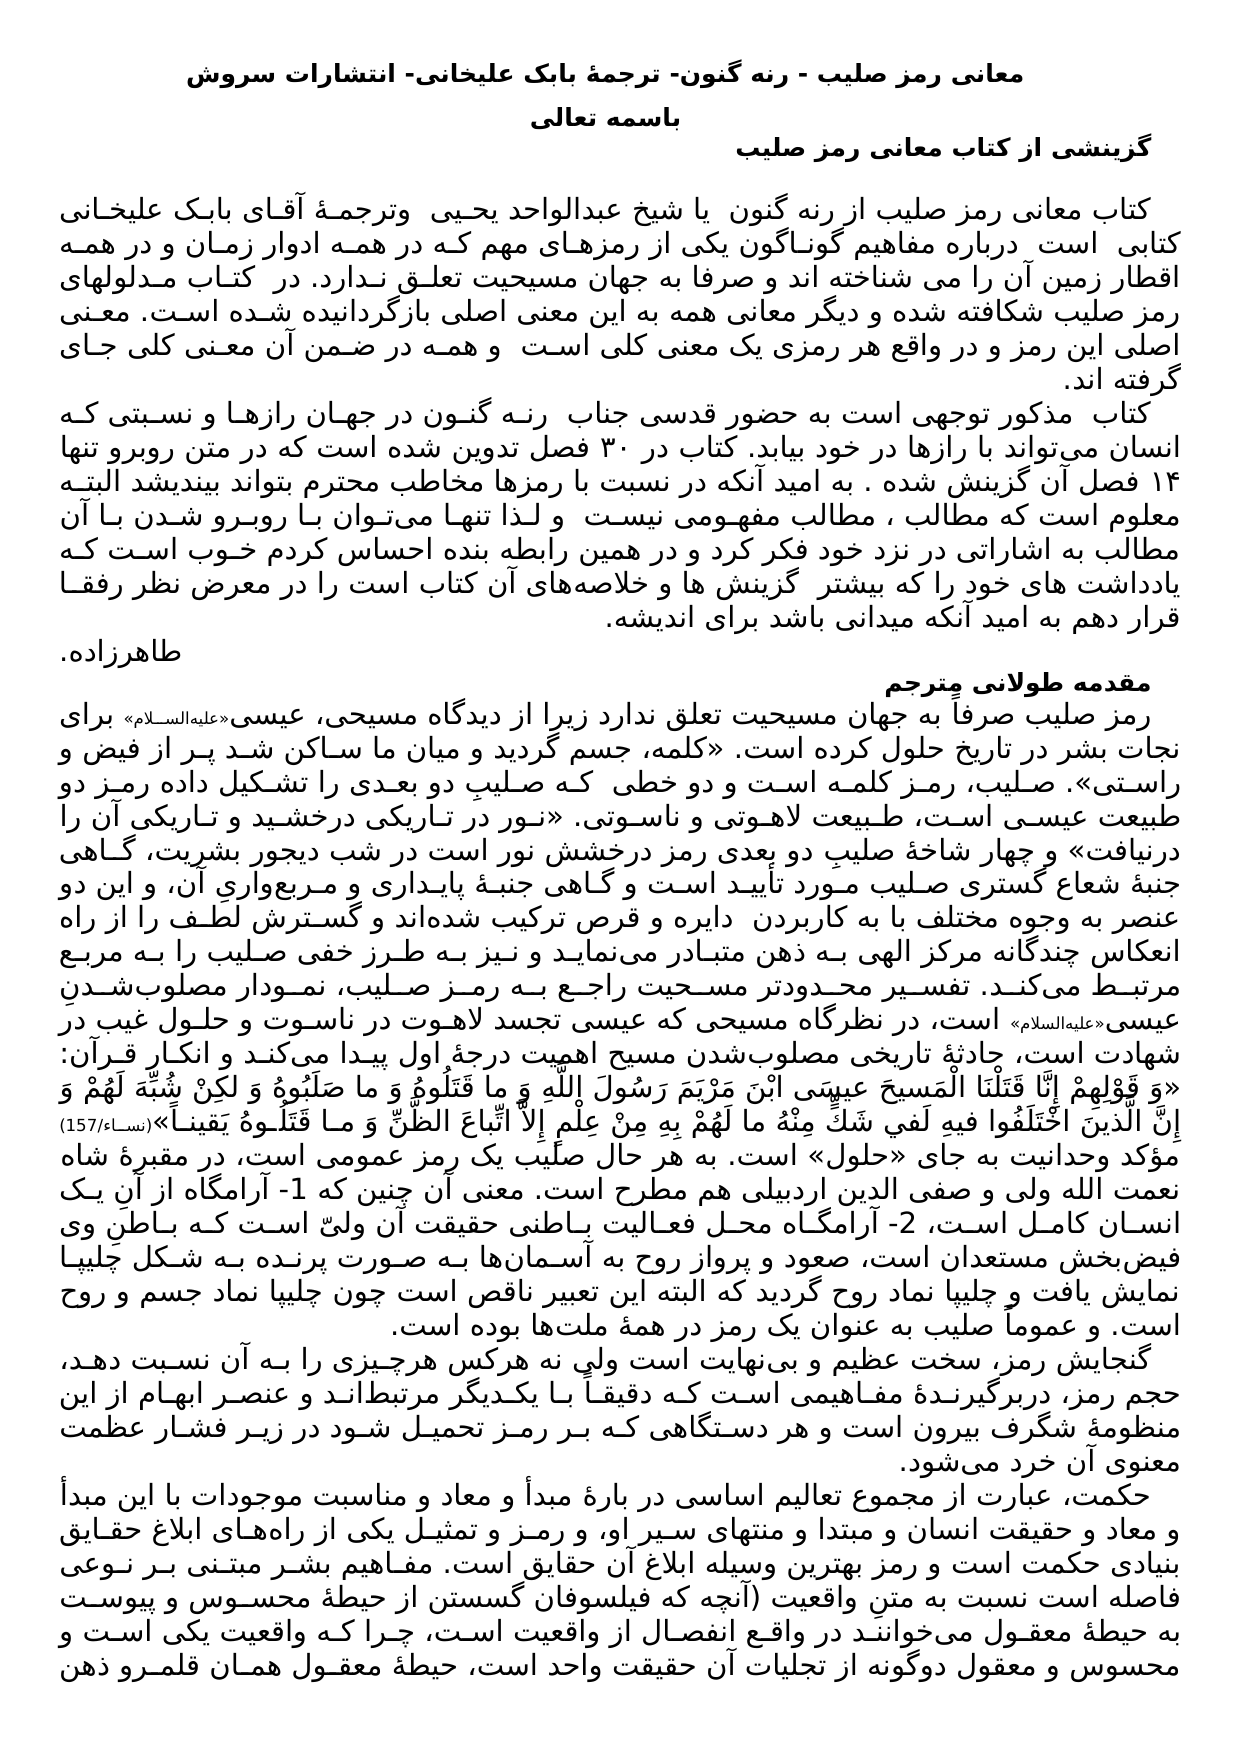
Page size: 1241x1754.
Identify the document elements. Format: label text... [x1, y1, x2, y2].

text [59, 1478, 1181, 1682]
text طاهرزاده. [59, 634, 1181, 668]
text کتاب معانی رمز صلیب از رنه گنون یا شیخ عبدالواحد یحیی وترجمۀ آقای بابک علیخانی کتابی است درباره مفاهیم گوناگون یکی از رمزهای مهم که در همه ادوار زمان و در همه اقطار زمین آن را می شناخته اند و صرفا به جهان مسیحیت تعلق ندارد. در کتاب مدلولهای رمز صلیب شکافته شده و دیگر معانی همه به این معنی اصلی بازگردانیده شده است. معنی اصلی این رمز و در واقع هر رمزی یک معنی کلی است و همه در ضمن آن معنی کلی جای گرفته اند. [59, 192, 1181, 396]
text مقدمه طولانی مترجم [59, 668, 1181, 697]
text رمز صلیب صرفاً به جهان مسیحیت تعلق ندارد زیرا از دیدگاه مسیحی، عیسی«علیه‌السلام» برای نجات بشر در تاریخ حلول کرده است. «کلمه، جسم گردید و میان ما ساکن شد پر از فیض و راستی». صلیب، رمز کلمه است و دو خطی که صلیبِ دو بعدی را تشکیل داده رمز دو طبیعت عیسی است، طبیعت لاهوتی و ناسوتی. «نور در تاریکی درخشید و تاریکی آن را درنیافت» و چهار شاخۀ صلیبِ دو بعدی رمز درخشش نور است در شب دیجور بشریت، گاهی جنبۀ شعاع گستری صلیب مورد تأیید است و گاهی جنبۀ پایداری و مربع‌واریِ آن، و این دو عنصر به وجوه مختلف با به کاربردن دایره و قرص ترکیب شده‌اند و گسترش لطف را از راه انعکاس چندگانه مرکز الهی به ذهن متبادر می‌نماید و نیز به طرز خفی صلیب را به مربع مرتبط می‌کند. تفسیر محدودتر مسحیت راجع به رمز صلیب، نمودار مصلوب‌شدنِ عیسی«علیه‌السلام» است، در نظرگاه مسیحی که عیسی تجسد لاهوت در ناسوت و حلول غیب در شهادت است، حادثۀ تاریخی مصلوب‌شدن مسیح اهمیت درجۀ اول پیدا می‌کند و انکار قرآن: «وَ قَوْلِهِمْ إِنَّا قَتَلْنَا الْمَسيحَ عيسَى ابْنَ مَرْيَمَ رَسُولَ اللَّهِ وَ ما قَتَلُوهُ وَ ما صَلَبُوهُ وَ لكِنْ شُبِّهَ لَهُمْ وَ إِنَّ الَّذينَ اخْتَلَفُوا فيهِ لَفي‏ شَكٍّ مِنْهُ ما لَهُمْ بِهِ مِنْ عِلْمٍ إِلاَّ اتِّباعَ الظَّنِّ وَ ما قَتَلُوهُ يَقيناً»(نساء/157) مؤکد وحدانیت به جای «حلول» است. به هر حال صلیب یک رمز عمومی است، در مقبرۀ شاه نعمت الله ولی و صفی الدین اردبیلی هم مطرح است. معنی آن چنین که 1- آرامگاه از آنِ یک انسان کامل است، 2- آرامگاه محل فعالیت باطنی حقیقت آن ولیّ است که باطنِ وی فیض‌بخش مستعدان است، صعود و پرواز روح به آسمان‌ها به صورت پرنده به شکل چلیپا نمایش یافت و چلیپا نماد روح گردید که البته این تعبیر ناقص است چون چلیپا نماد جسم و روح است. و عموماً صلیب به عنوان یک رمز در همۀ ملت‌ها بوده است. [59, 697, 1181, 1342]
text گنجایش رمز، سخت عظیم و بی‌نهایت است ولی نه هرکس هرچیزی را به آن نسبت دهد، حجم رمز، دربرگیرندۀ مفاهیمی است که دقیقاً با یکدیگر مرتبط‌اند و عنصر ابهام از این منظومۀ شگرف بیرون است و هر دستگاهی که بر رمز تحمیل شود در زیر فشار عظمت معنوی آن خرد می‌شود. [59, 1342, 1181, 1478]
text باسمه تعالی [59, 103, 1181, 133]
text کتاب مذکور توجهی است به حضور قدسی جناب رنه گنون در جهان رازها و نسبتی که انسان می‌تواند با رازها در خود بیابد. کتاب در ۳۰ فصل تدوین شده است که در متن روبرو تنها ۱۴ فصل آن گزینش شده . به امید آنکه در نسبت با رمزها مخاطب محترم بتواند بیندیشد البته معلوم است که مطالب ، مطالب مفهومی نیست و لذا تنها می‌توان با روبرو شدن با آن مطالب به اشاراتی در نزد خود فکر کرد و در همین رابطه بنده احساس کردم خوب است که یادداشت های خود را که بیشتر گزینش ها و خلاصه‌های آن کتاب است را در معرض نظر رفقا قرار دهم به امید آنکه میدانی باشد برای اندیشه. [59, 396, 1181, 634]
text گزینشی از کتاب معانی رمز صلیب [59, 133, 1181, 162]
text معانی رمز صلیب - رنه گنون- ترجمۀ بابک علیخانی- انتشارات سروش [59, 59, 1181, 88]
